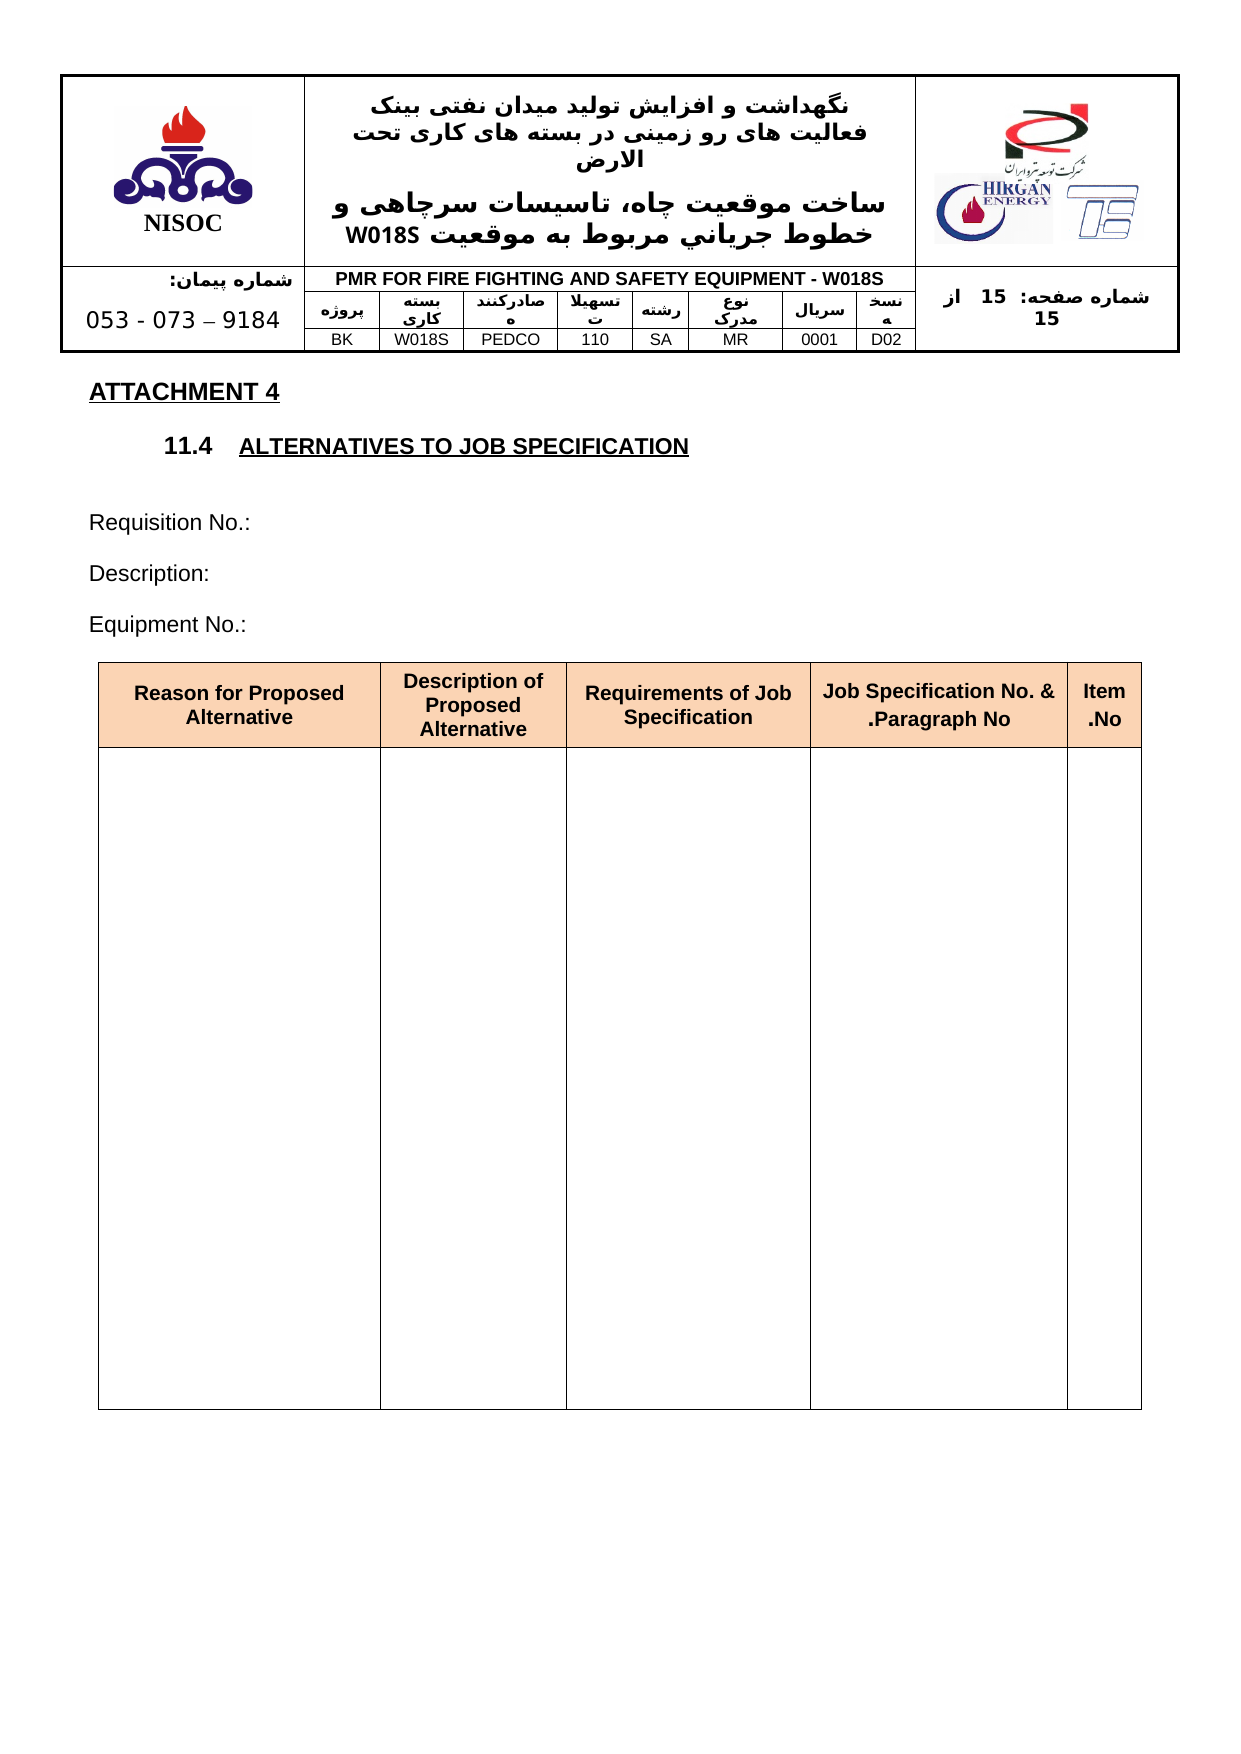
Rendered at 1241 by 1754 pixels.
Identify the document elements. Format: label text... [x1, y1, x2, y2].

table_header Reason for Proposed Alternative [99, 663, 380, 747]
picture [934, 103, 1089, 244]
table_cell [1068, 748, 1141, 1408]
table_header Description of Proposed Alternative [381, 663, 566, 747]
picture [113, 106, 253, 208]
table_header Job Specification No. & Paragraph No. [811, 663, 1067, 747]
table_header Item No. [1068, 663, 1141, 747]
text Equipment No.: [89, 611, 1152, 637]
table_cell [567, 748, 810, 1408]
table_header Requirements of Job Specification [567, 663, 810, 747]
table_cell [811, 748, 1067, 1408]
subtitle ALTERNATIVES TO JOB SPECIFICATION [164, 431, 1152, 459]
text Requisition No.: [89, 508, 1152, 535]
subtitle ATTACHMENT 4 [89, 377, 1152, 406]
table_cell [99, 748, 380, 1408]
table_cell [381, 748, 566, 1408]
text Description: [89, 559, 1152, 586]
